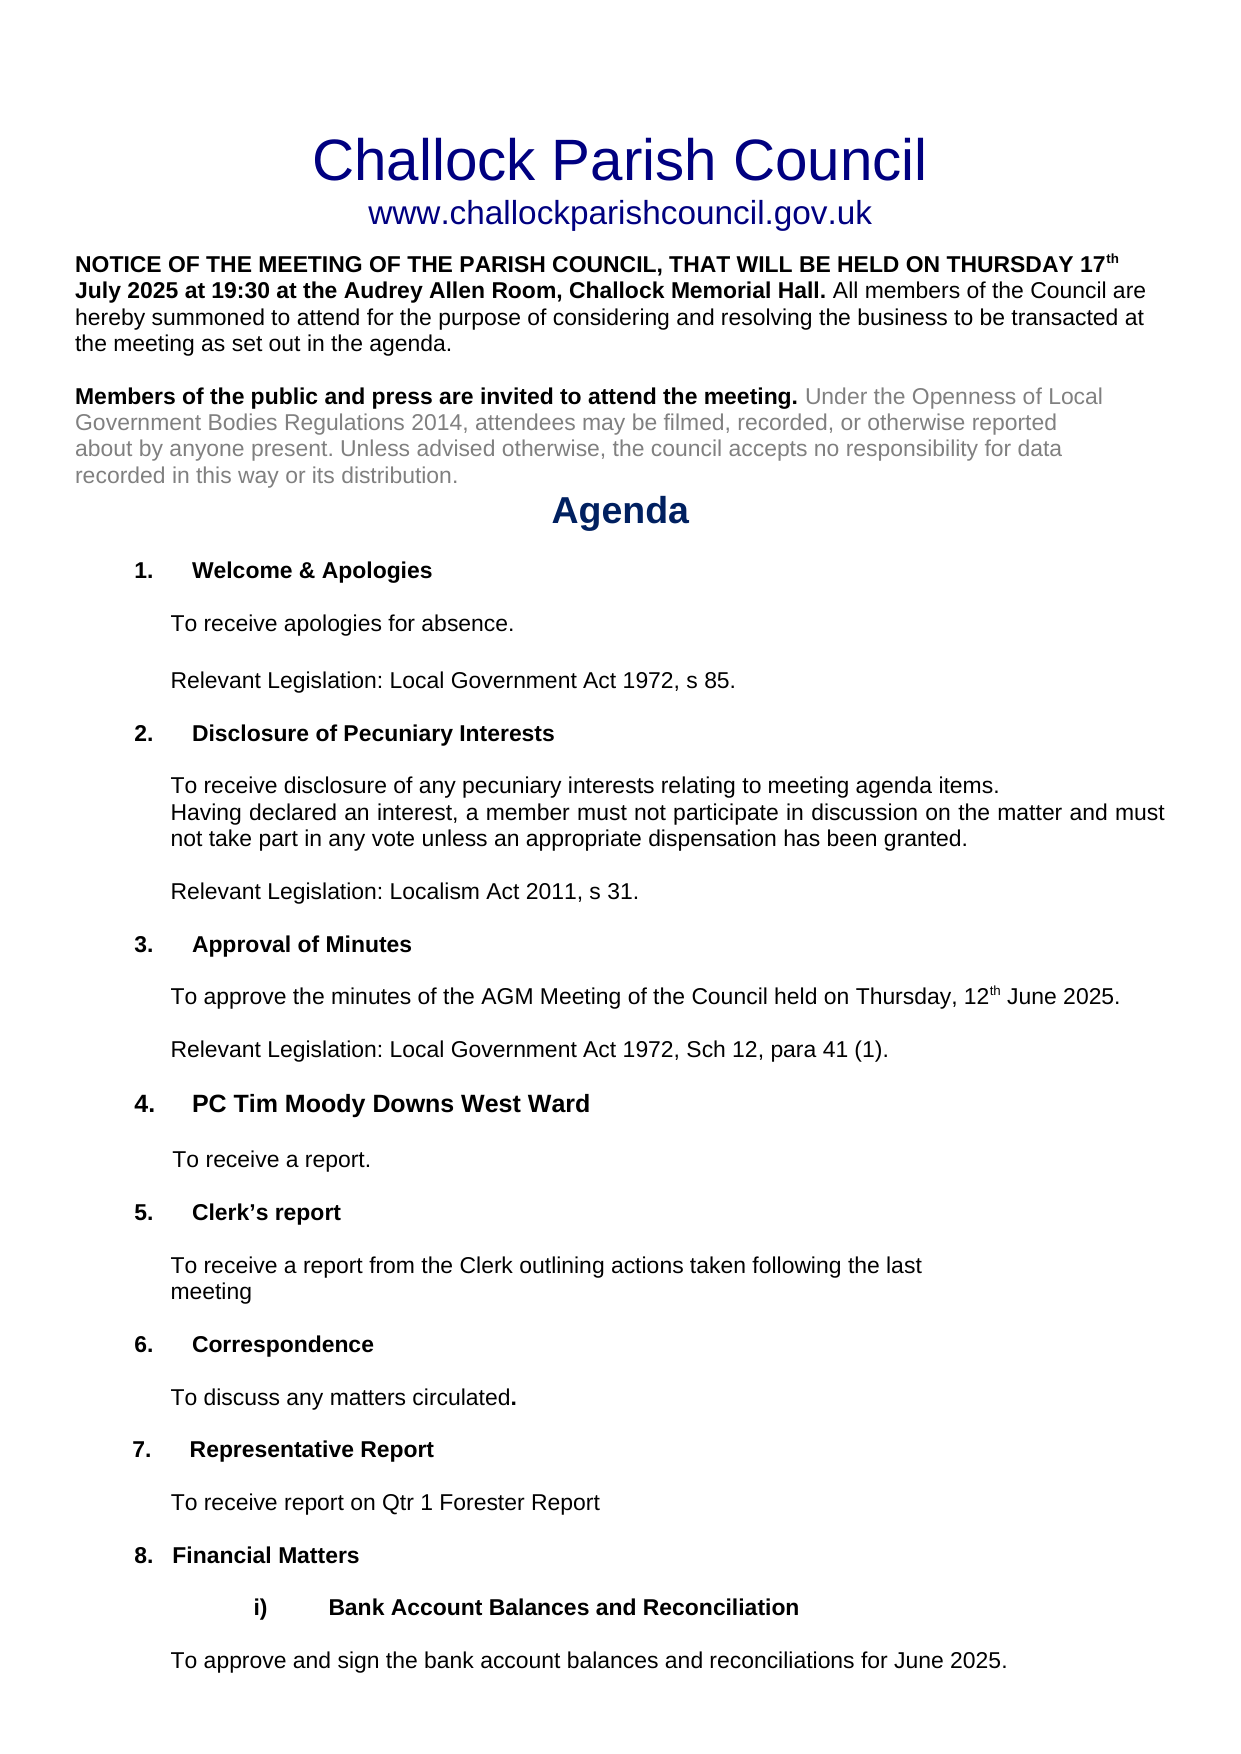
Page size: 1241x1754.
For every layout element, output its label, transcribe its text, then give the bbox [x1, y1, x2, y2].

text Challock Parish Council [75, 126, 1165, 193]
list PC Tim Moody Downs West Ward [134, 1089, 1165, 1117]
list Clerk’s report [134, 1199, 1165, 1225]
list To discuss any matters circulated. [170, 1383, 1165, 1410]
list meeting [170, 1278, 1165, 1304]
text NOTICE OF THE MEETING OF THE PARISH COUNCIL, THAT WILL BE HELD ON THURSDAY 17th July 2025 at 19:30 at the Audrey Allen Room, Challock Memorial Hall. All members of the Council are hereby summoned to attend for the purpose of considering and resolving the business to be transacted at the meeting as set out in the agenda. [75, 251, 1165, 356]
list Relevant Legislation: Local Government Act 1972, Sch 12, para 41 (1). [170, 1036, 1165, 1062]
list Relevant Legislation: Local Government Act 1972, s 85. [170, 667, 1165, 693]
text To receive disclosure of any pecuniary interests relating to meeting agenda items. [95, 772, 1165, 799]
list Disclosure of Pecuniary Interests [134, 720, 1165, 746]
list Relevant Legislation: Localism Act 2011, s 31. [170, 878, 1165, 904]
list To receive a report from the Clerk outlining actions taken following the last [170, 1252, 1165, 1278]
list To receive apologies for absence. [170, 610, 1165, 637]
text To approve and sign the bank account balances and reconciliations for June 2025. [75, 1647, 1165, 1673]
list Correspondence [134, 1331, 1165, 1357]
text Members of the public and press are invited to attend the meeting. Under the Openness of Local [75, 383, 1165, 409]
text To receive report on Qtr 1 Forester Report [75, 1489, 1165, 1515]
list Having declared an interest, a member must not participate in discussion on the matter and must not take part in any vote unless an appropriate dispensation has been granted. [170, 799, 1165, 852]
text www.challockparishcouncil.gov.uk [75, 193, 1165, 232]
text 8. Financial Matters [134, 1542, 1165, 1568]
text about by anyone present. Unless advised otherwise, the council accepts no responsibility for data [75, 435, 1165, 462]
list Bank Account Balances and Reconciliation [253, 1594, 1165, 1621]
list Welcome & Apologies [134, 557, 1165, 584]
list Approval of Minutes [134, 931, 1165, 957]
text recorded in this way or its distribution. [75, 462, 1165, 488]
list To approve the minutes of the AGM Meeting of the Council held on Thursday, 12th June 2025. [170, 983, 1165, 1010]
text Agenda [75, 488, 1165, 531]
text Government Bodies Regulations 2014, attendees may be filmed, recorded, or otherwise reported [75, 409, 1165, 435]
text 7. Representative Report [75, 1436, 1165, 1462]
text To receive a report. [134, 1146, 1165, 1173]
